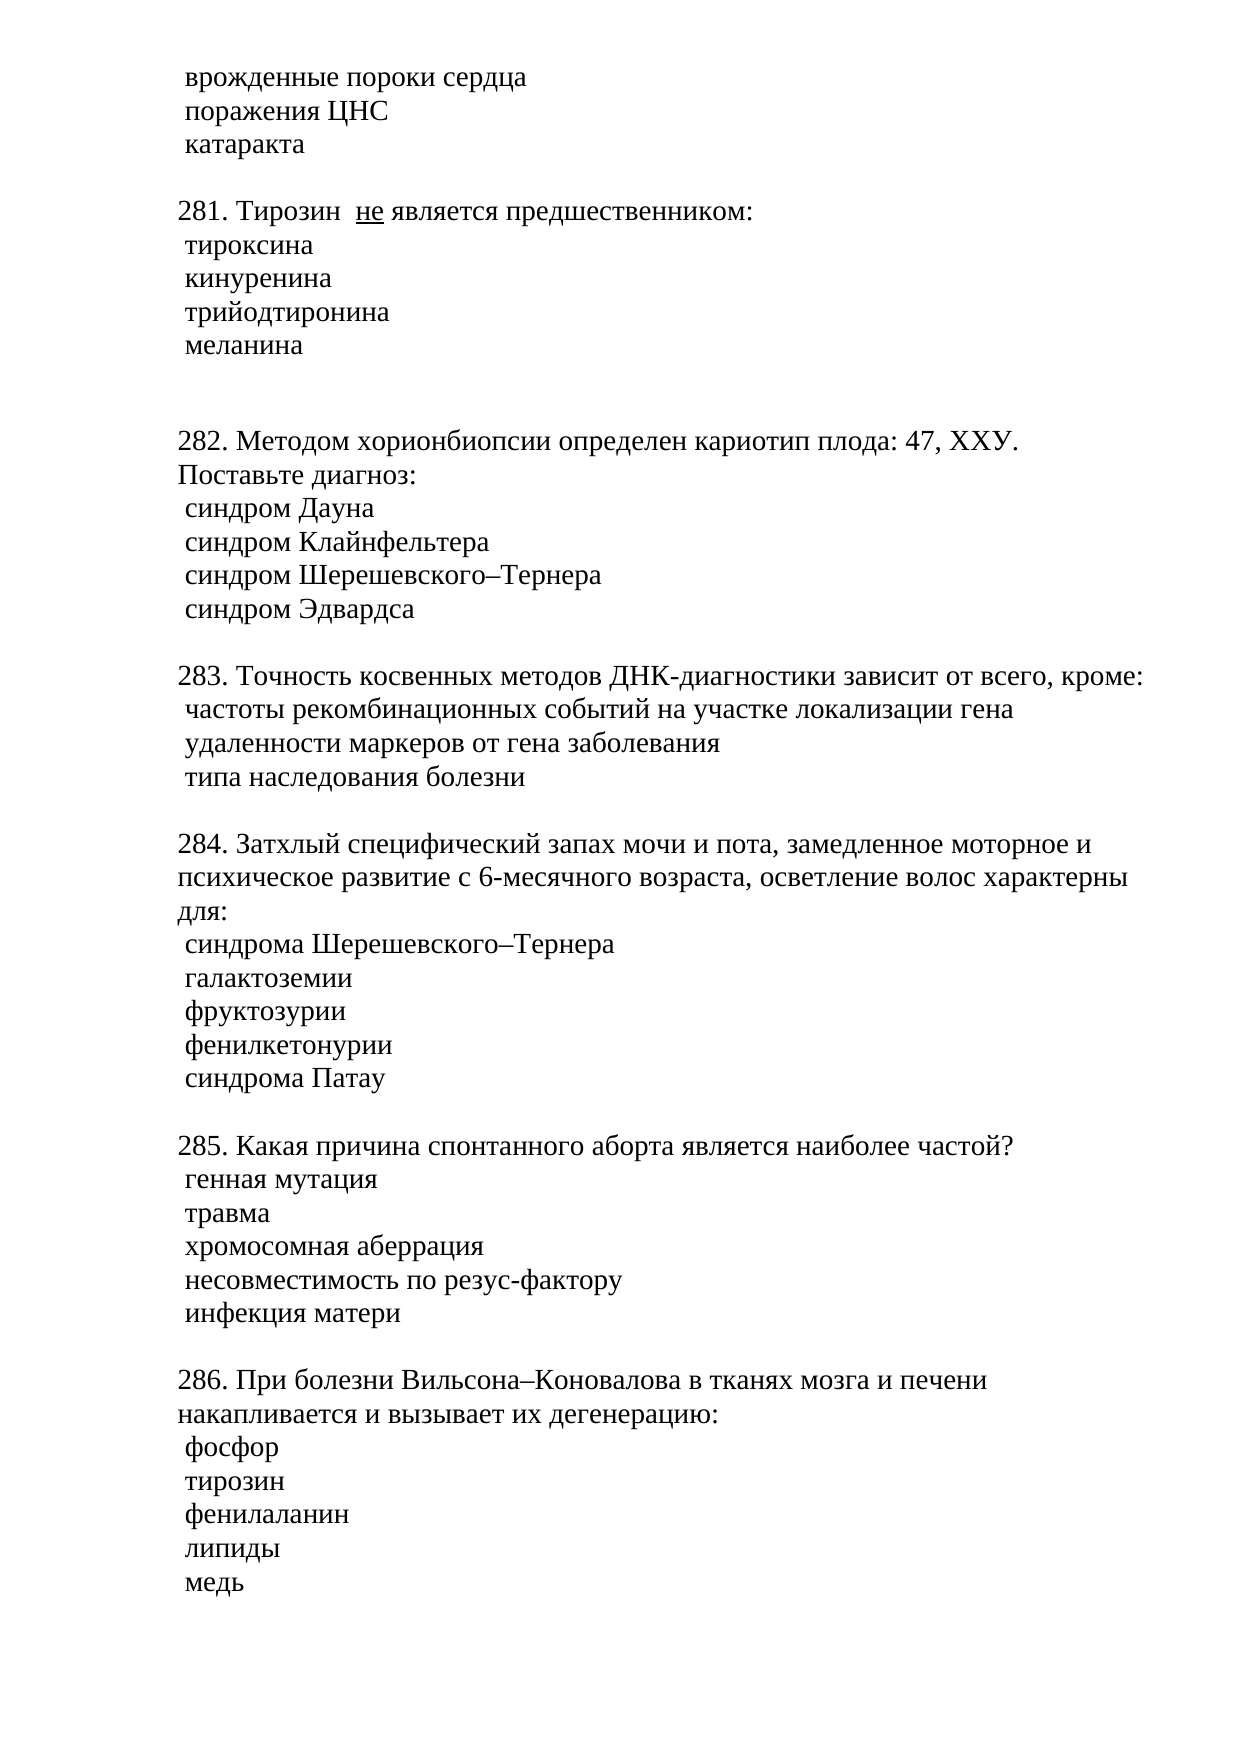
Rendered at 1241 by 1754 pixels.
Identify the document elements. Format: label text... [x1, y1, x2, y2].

text поражения ЦНС [177, 93, 1152, 126]
text синдром Эдвардса [177, 591, 1152, 624]
text 283. Точность косвенных методов ДНК-диагностики зависит от всего, кроме: [177, 658, 1152, 692]
text синдрома Патау [177, 1061, 1152, 1094]
text тирозин [177, 1463, 1152, 1497]
text фенилкетонурии [177, 1027, 1152, 1061]
text частоты рекомбинационных событий на участке локализации гена [177, 692, 1152, 725]
text синдрома Шерешевского–Тернера [177, 926, 1152, 960]
text трийодтиронина [177, 294, 1152, 327]
text типа наследования болезни [177, 759, 1152, 792]
text медь [177, 1564, 1152, 1597]
text 286. При болезни Вильсона–Коновалова в тканях мозга и печени накапливается и вызывает их дегенерацию: [177, 1362, 1152, 1429]
text несовместимость по резус-фактору [177, 1262, 1152, 1295]
text врожденные пороки сердца [177, 59, 1152, 93]
text синдром Клайнфельтера [177, 524, 1152, 557]
text хромосомная аберрация [177, 1228, 1152, 1262]
text фруктозурии [177, 993, 1152, 1027]
text травма [177, 1195, 1152, 1228]
text фосфор [177, 1429, 1152, 1463]
text галактоземии [177, 960, 1152, 993]
text кинуренина [177, 260, 1152, 294]
text фенилаланин [177, 1497, 1152, 1530]
text инфекция матери [177, 1295, 1152, 1329]
text синдром Дауна [177, 490, 1152, 524]
text удаленности маркеров от гена заболевания [177, 725, 1152, 759]
text синдром Шерешевского–Тернера [177, 557, 1152, 591]
text тироксина [177, 227, 1152, 260]
text генная мутация [177, 1161, 1152, 1195]
text 281. Тирозин не является предшественником: [177, 193, 1152, 227]
text 284. Затхлый специфический запах мочи и пота, замедленное моторное и психическое развитие с 6-месячного возраста, осветление волос характерны для: [177, 826, 1152, 926]
text меланина [177, 327, 1152, 361]
text катаракта [177, 126, 1152, 160]
text 282. Методом хорионбиопсии определен кариотип плода: 47, XXУ. Поставьте диагноз: [177, 423, 1152, 490]
text 285. Какая причина спонтанного аборта является наиболее частой? [177, 1128, 1152, 1161]
text липиды [177, 1530, 1152, 1564]
